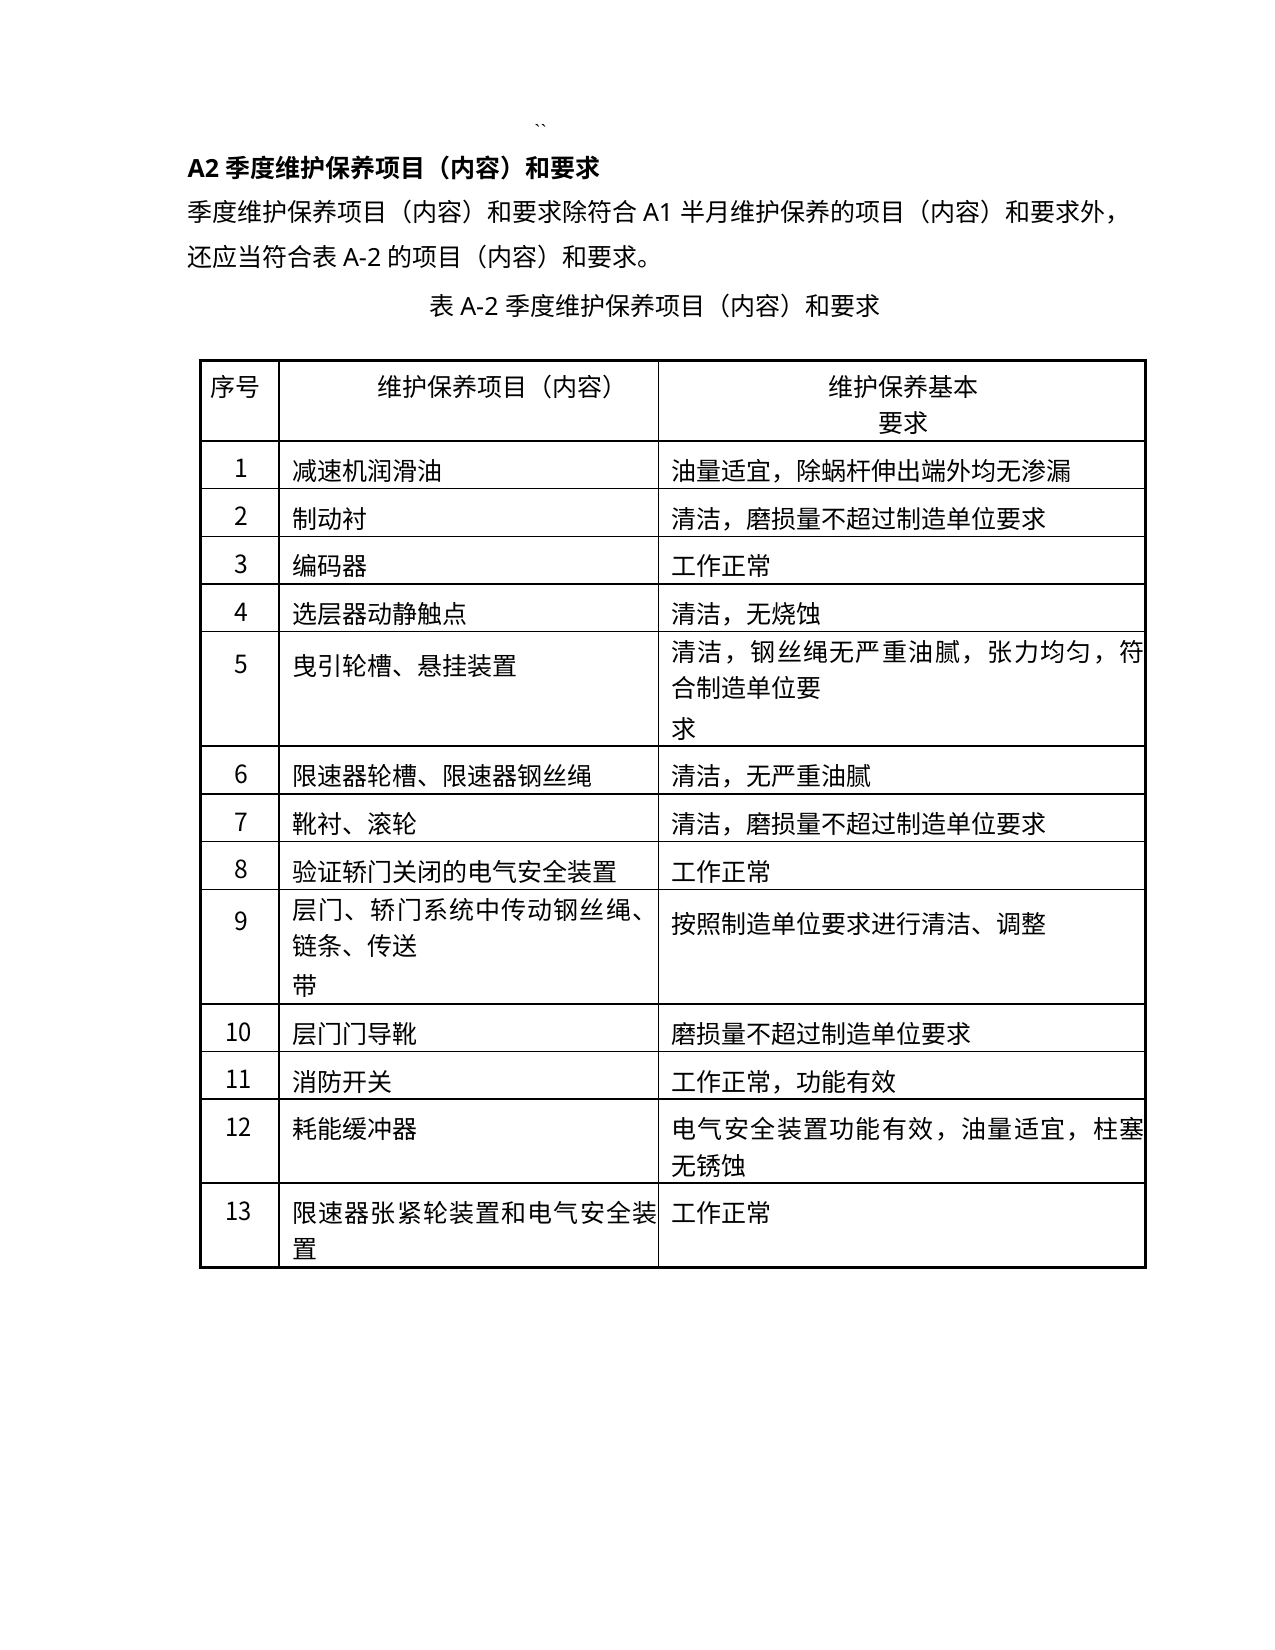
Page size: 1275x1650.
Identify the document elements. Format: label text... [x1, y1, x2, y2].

table_cell 耗能缓冲器 [280, 1100, 658, 1182]
table_cell 编码器 [280, 537, 658, 583]
table_cell 制动衬 [280, 489, 658, 536]
table_cell 13 [202, 1184, 278, 1266]
table_cell 层门门导靴 [280, 1005, 658, 1051]
table_cell 按照制造单位要求进行清洁、调整 [659, 890, 1144, 1003]
table_cell 工作正常 [659, 842, 1144, 889]
table_header 序号 [202, 362, 278, 440]
table_cell 工作正常 [659, 1184, 1144, 1266]
table_cell 工作正常 [659, 537, 1144, 583]
table_cell 靴衬、滚轮 [280, 795, 658, 841]
table_cell 10 [202, 1005, 278, 1051]
text 表 A-2 季度维护保养项目（内容）和要求 [185, 286, 1125, 322]
table_cell 7 [202, 795, 278, 841]
table_cell 电气安全装置功能有效，油量适宜，柱塞无锈蚀 [659, 1100, 1144, 1182]
table_cell 工作正常，功能有效 [659, 1052, 1144, 1098]
table_cell 6 [202, 747, 278, 793]
table_cell 3 [202, 537, 278, 583]
table_cell 层门、轿门系统中传动钢丝绳、链条、传送 带 [280, 890, 658, 1003]
table_cell 磨损量不超过制造单位要求 [659, 1005, 1144, 1051]
table_cell 消防开关 [280, 1052, 658, 1098]
text 季度维护保养项目（内容）和要求除符合 A1 半月维护保养的项目（内容）和要求外， [187, 193, 1237, 229]
table_cell 减速机润滑油 [280, 442, 658, 488]
table_cell 1 [202, 442, 278, 488]
table_cell 限速器张紧轮装置和电气安全装置 [280, 1184, 658, 1266]
table_cell 选层器动静触点 [280, 585, 658, 631]
table_cell 12 [202, 1100, 278, 1182]
table_cell 4 [202, 585, 278, 631]
text A2 季度维护保养项目（内容）和要求 [187, 148, 1237, 184]
table_cell 清洁，无严重油腻 [659, 747, 1144, 793]
table_cell 8 [202, 842, 278, 889]
table_cell 验证轿门关闭的电气安全装置 [280, 842, 658, 889]
table_cell 清洁，磨损量不超过制造单位要求 [659, 795, 1144, 841]
table_cell 9 [202, 890, 278, 1003]
text 还应当符合表 A-2 的项目（内容）和要求。 [187, 237, 1237, 273]
table_cell 清洁，磨损量不超过制造单位要求 [659, 489, 1144, 536]
table_cell 清洁，无烧蚀 [659, 585, 1144, 631]
table_cell 11 [202, 1052, 278, 1098]
table_cell 2 [202, 489, 278, 536]
table_header 维护保养项目（内容） [280, 362, 658, 440]
table_cell 5 [202, 632, 278, 745]
table_header 维护保养基本要求 [659, 362, 1144, 440]
table_cell 清洁，钢丝绳无严重油腻，张力均匀，符合制造单位要 求 [659, 632, 1144, 745]
table_cell 油量适宜，除蜗杆伸出端外均无渗漏 [659, 442, 1144, 488]
table_cell 曳引轮槽、悬挂装置 [280, 632, 658, 745]
table_cell 限速器轮槽、限速器钢丝绳 [280, 747, 658, 793]
